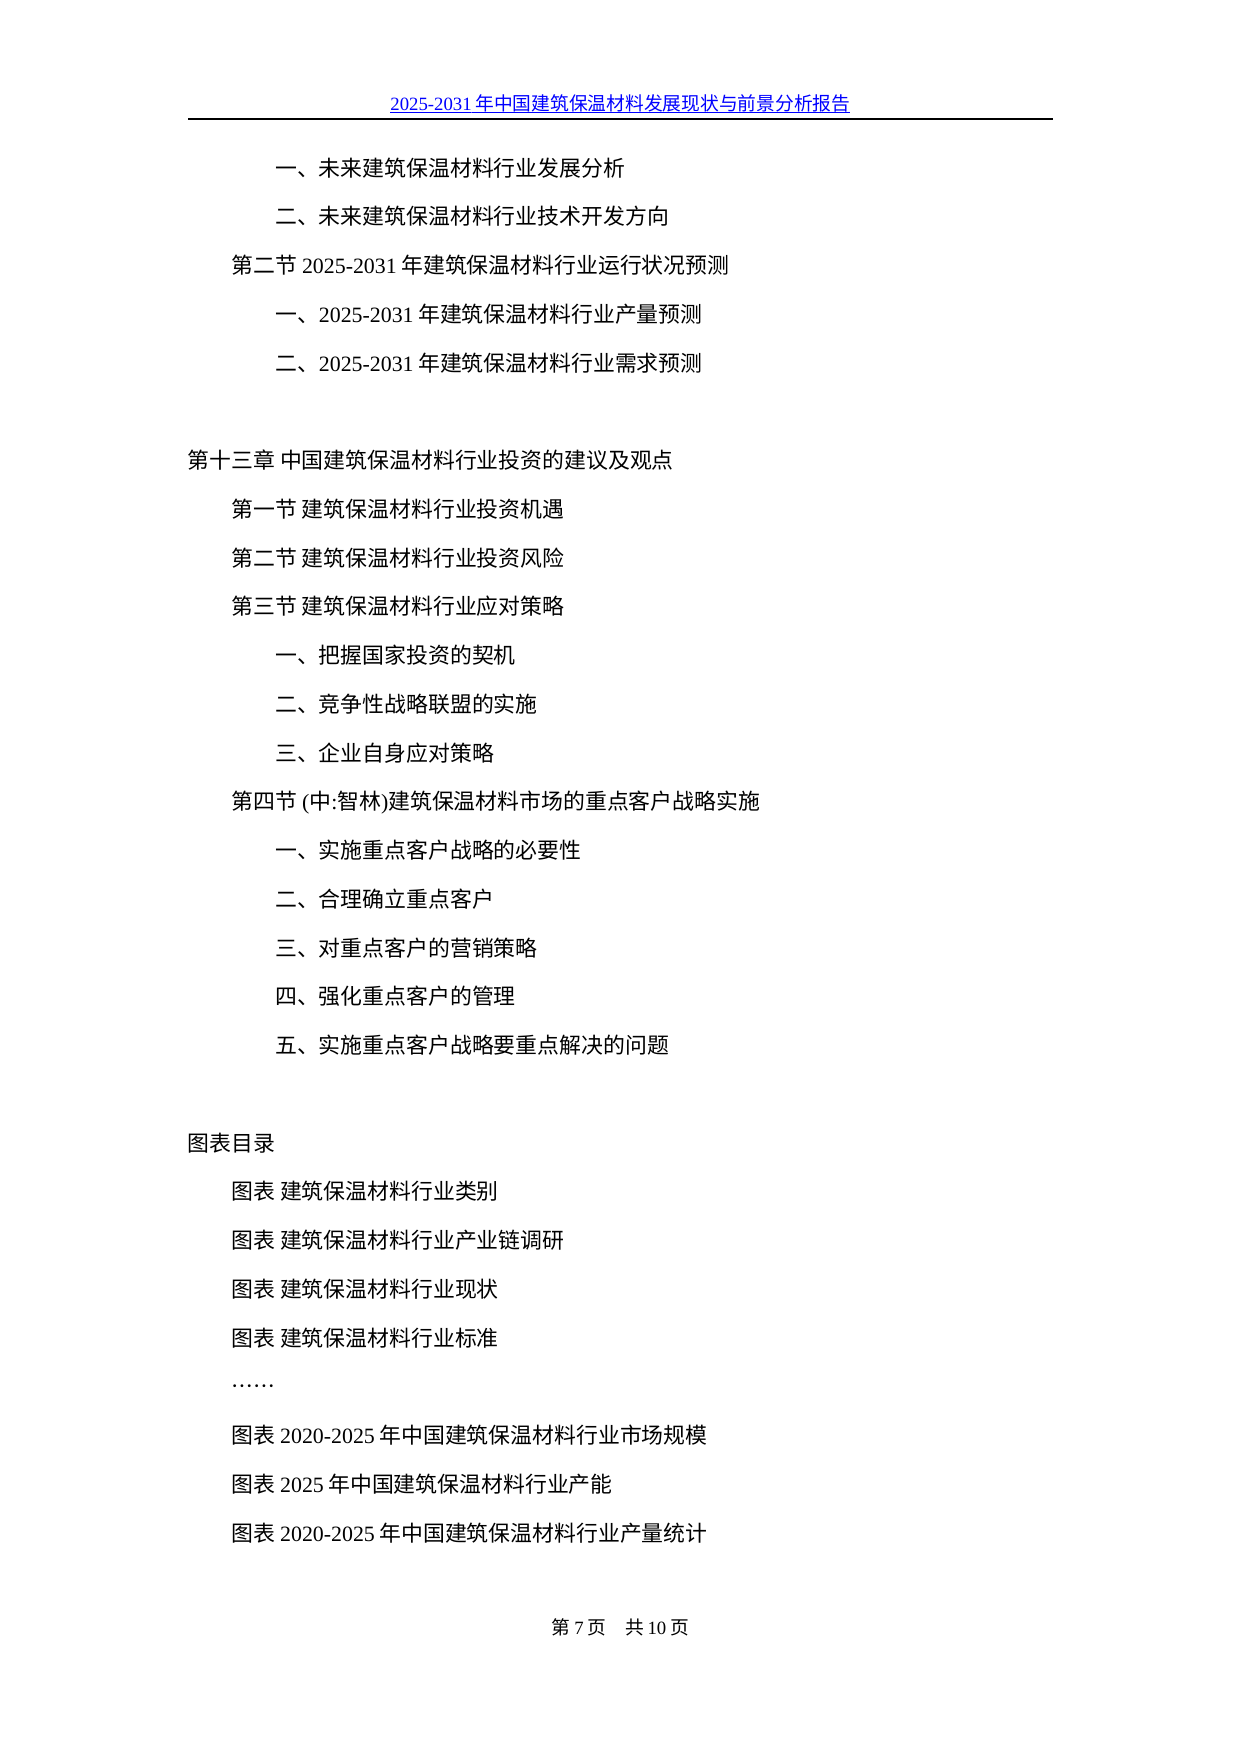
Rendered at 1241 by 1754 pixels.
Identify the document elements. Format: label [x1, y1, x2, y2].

text [187, 150, 1053, 1548]
